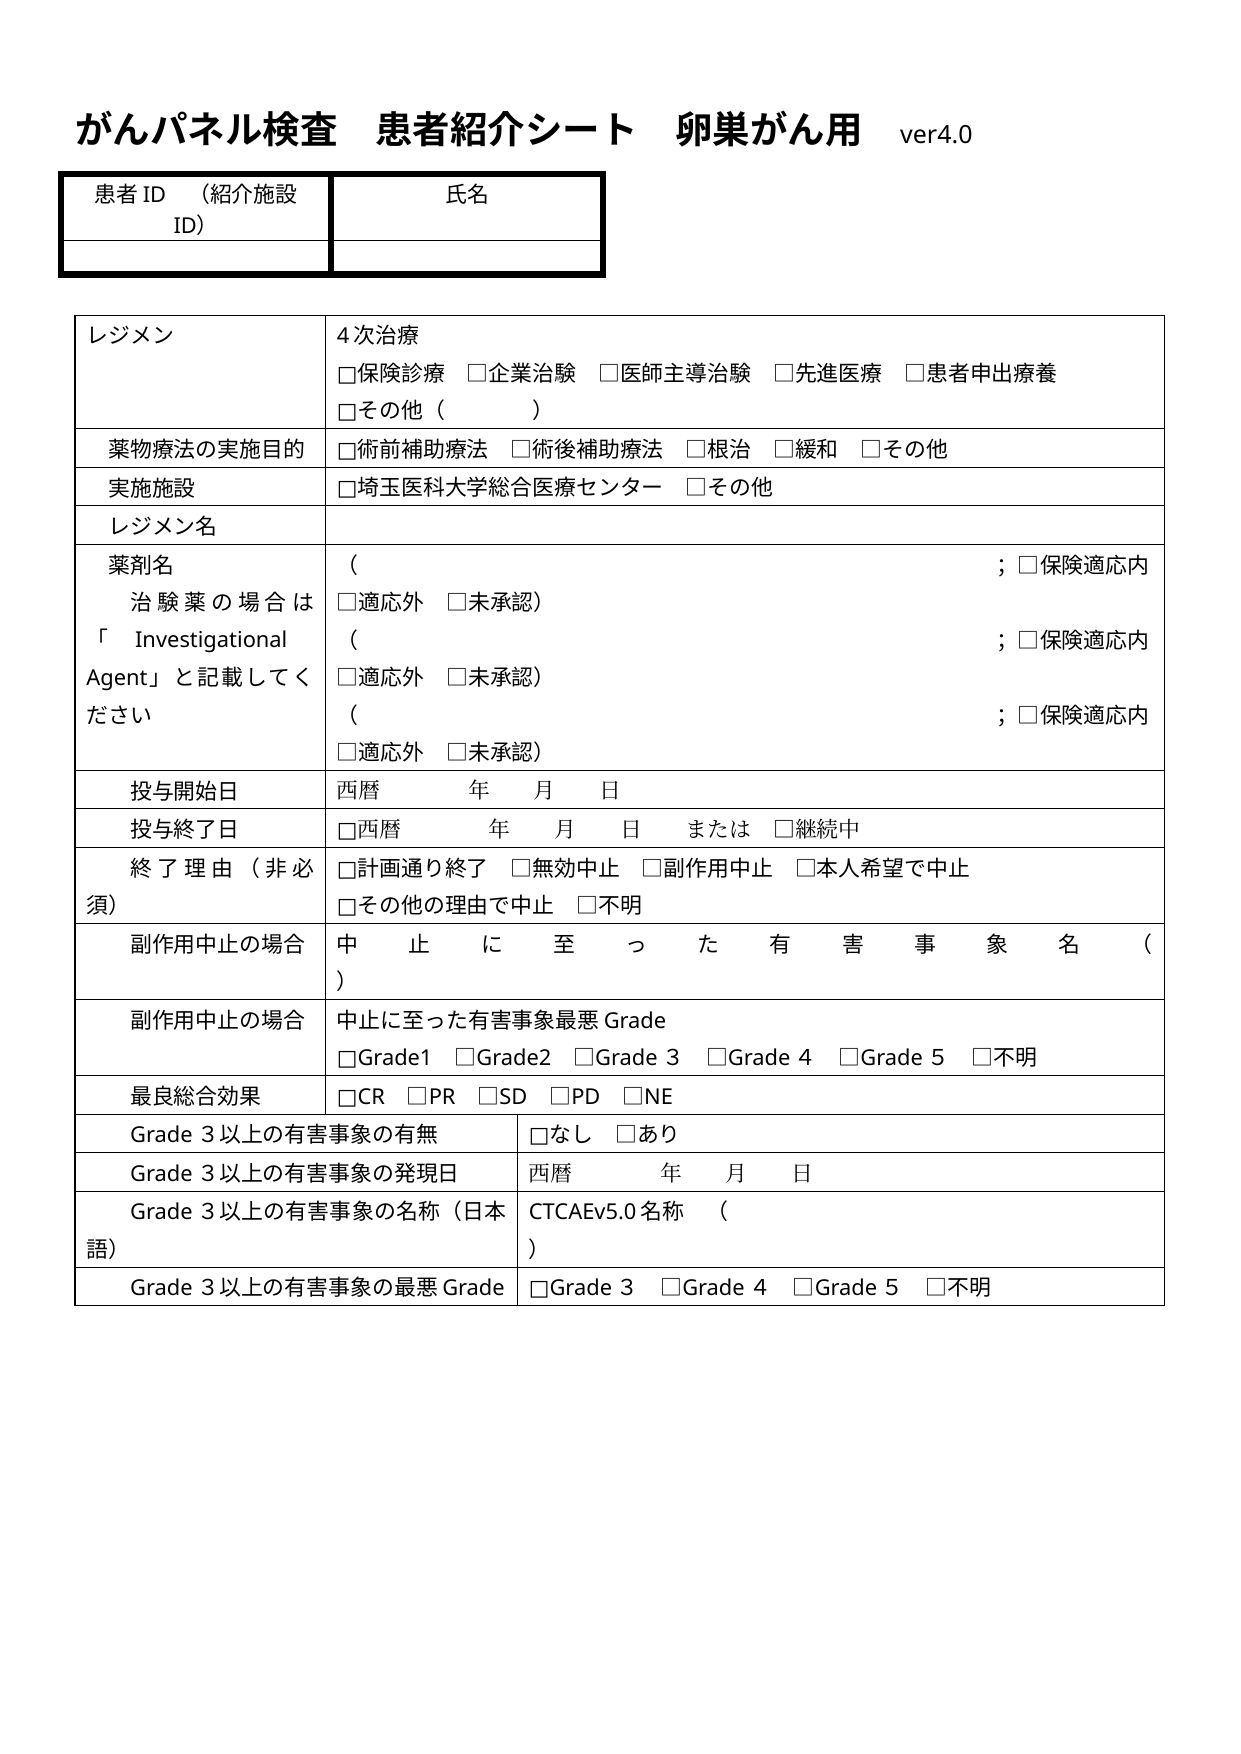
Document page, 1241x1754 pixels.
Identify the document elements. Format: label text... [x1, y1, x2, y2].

table_cell 薬物療法の実施目的 [76, 429, 325, 467]
table_cell 中止に至った有害事象名（ ） [326, 924, 1164, 999]
table_cell 終了理由（非必須） [76, 848, 325, 923]
table_cell Grade３以上の有害事象の名称（日本語） [76, 1192, 517, 1267]
table_cell 西暦 年 月 日 [326, 771, 1164, 808]
table_cell □術前補助療法 □術後補助療法 □根治 □緩和 □その他 [326, 429, 1164, 467]
table_cell CTCAEv5.0名称 （ ） [518, 1192, 1164, 1267]
table_cell 最良総合効果 [76, 1076, 325, 1113]
table_cell 副作用中止の場合 [76, 924, 325, 999]
table_header 氏名 [334, 177, 600, 240]
table_cell 投与開始日 [76, 771, 325, 808]
table_cell □なし □あり [518, 1115, 1164, 1152]
table_cell 薬剤名 治験薬の場合は「Investigational Agent」と記載してください [76, 545, 325, 770]
table_cell Grade３以上の有害事象の最悪Grade [76, 1268, 517, 1305]
table_cell □埼玉医科大学総合医療センター □その他 [326, 468, 1164, 505]
table_cell Grade３以上の有害事象の有無 [76, 1115, 517, 1152]
text がんパネル検査 患者紹介シート 卵巣がん用 ver4.0 [75, 89, 1165, 164]
table_header レジメン [76, 316, 325, 428]
table_cell □西暦 年 月 日 または □継続中 [326, 809, 1164, 847]
table_cell （ ；□保険適応内 □適応外 □未承認） （ ；□保険適応内 □適応外 □未承認） （ ；□保険適応内 □適応外 □未承認） [326, 545, 1164, 770]
table_cell 投与終了日 [76, 809, 325, 847]
table_cell 実施施設 [76, 468, 325, 505]
table_header 4次治療 □保険診療 □企業治験 □医師主導治験 □先進医療 □患者申出療養 □その他（ ） [326, 316, 1164, 428]
table_cell [64, 241, 328, 271]
table_cell [326, 506, 1164, 544]
table_cell レジメン名 [76, 506, 325, 544]
table_cell □Grade３ □Grade４ □Grade５ □不明 [518, 1268, 1164, 1305]
table_cell [334, 241, 600, 271]
table_cell □CR □PR □SD □PD □NE [326, 1076, 1164, 1113]
table_cell 中止に至った有害事象最悪Grade □Grade1 □Grade2 □Grade３ □Grade４ □Grade５ □不明 [326, 1000, 1164, 1075]
table_cell 副作用中止の場合 [76, 1000, 325, 1075]
table_header 患者ID （紹介施設ID） [64, 177, 328, 240]
table_cell □計画通り終了 □無効中止 □副作用中止 □本人希望で中止 □その他の理由で中止 □不明 [326, 848, 1164, 923]
table_cell Grade３以上の有害事象の発現日 [76, 1153, 517, 1191]
table_cell 西暦 年 月 日 [518, 1153, 1164, 1191]
